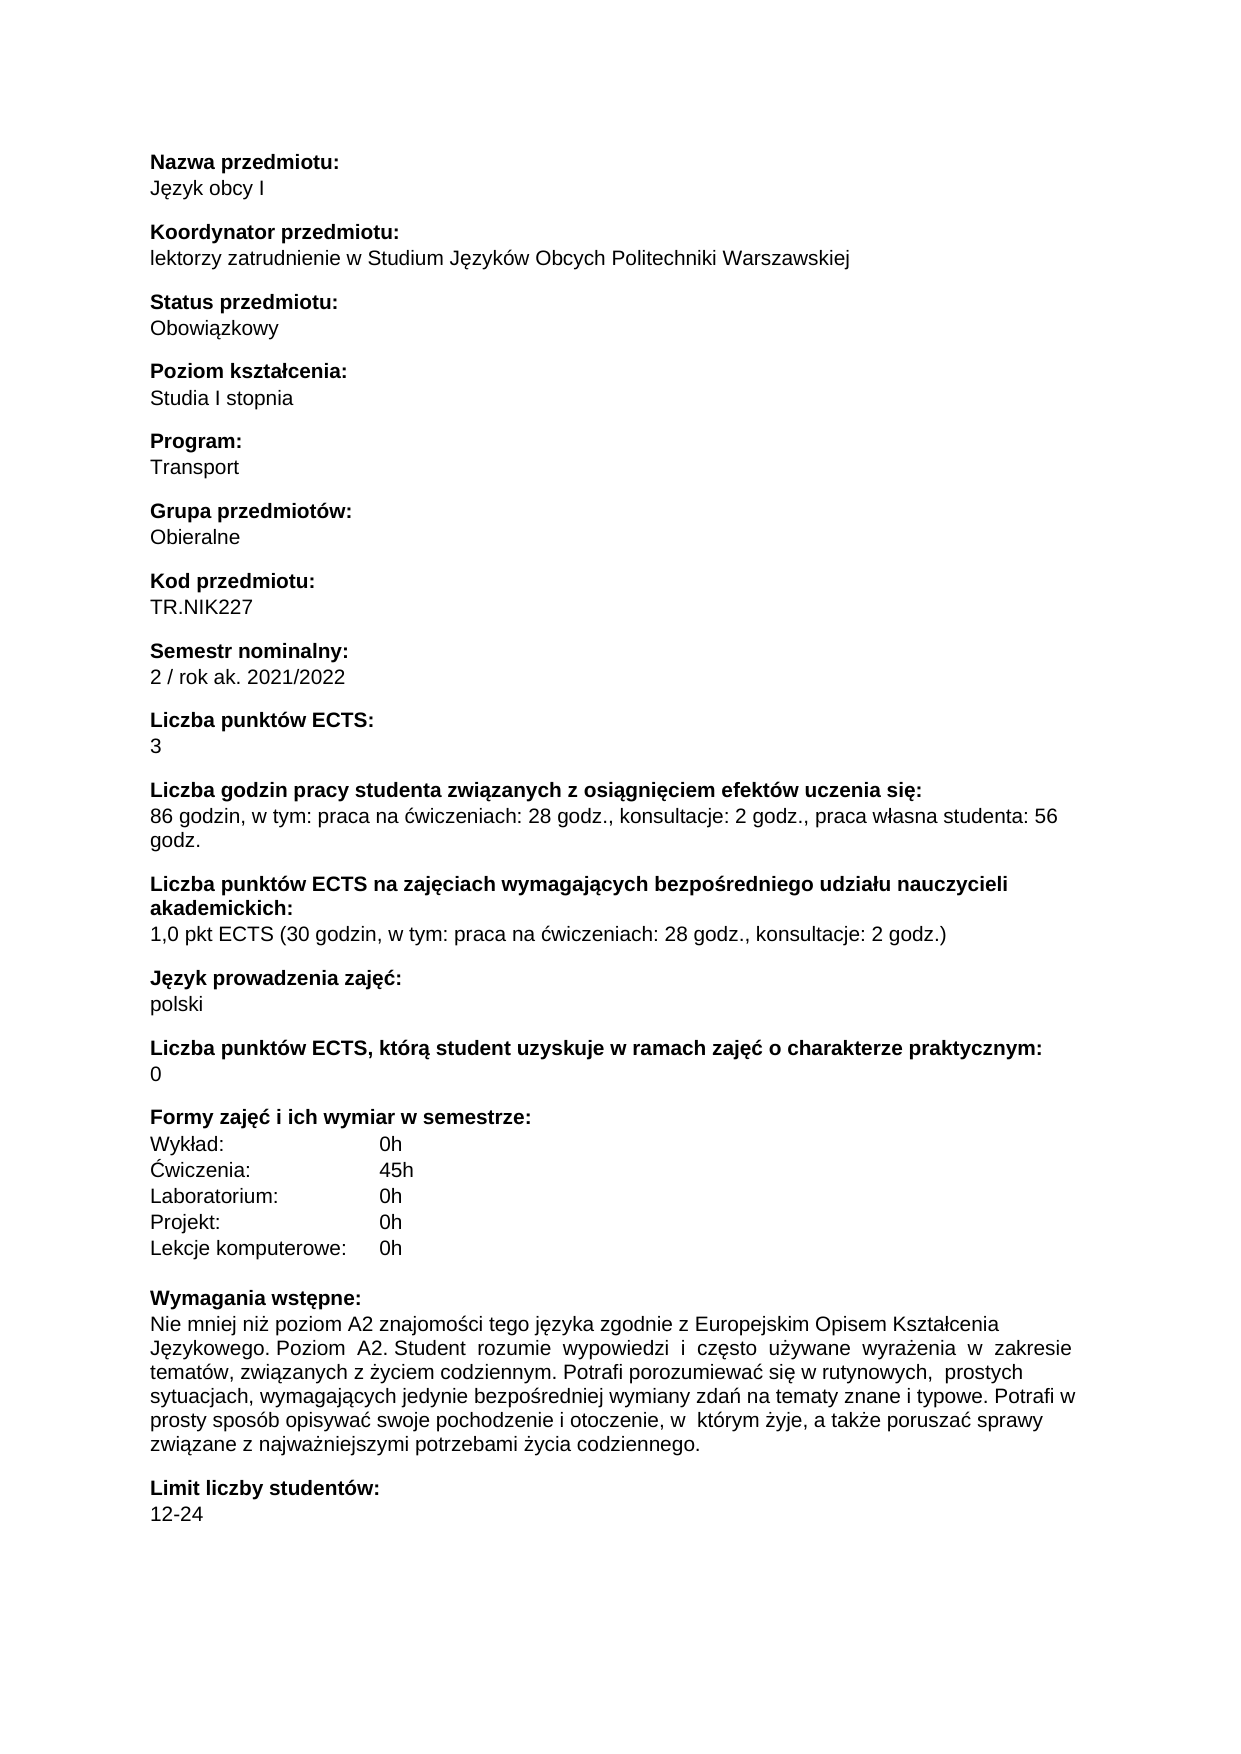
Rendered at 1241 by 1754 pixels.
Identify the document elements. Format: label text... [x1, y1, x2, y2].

text Obowiązkowy [150, 316, 1090, 339]
text 12-24 [150, 1502, 1090, 1526]
text Poziom kształcenia: [150, 359, 1090, 383]
table_cell 0h [369, 1208, 597, 1234]
table_cell 45h [369, 1156, 597, 1182]
text Studia I stopnia [150, 385, 1090, 409]
text Liczba punktów ECTS: [150, 708, 1090, 732]
text Kod przedmiotu: [150, 569, 1090, 593]
table_header 0h [369, 1132, 597, 1156]
text Koordynator przedmiotu: [150, 220, 1090, 244]
table_cell 0h [369, 1234, 597, 1260]
text Liczba punktów ECTS na zajęciach wymagających bezpośredniego udziału nauczycieli akademickich: [150, 872, 1090, 920]
text 3 [150, 734, 1090, 758]
text TR.NIK227 [150, 595, 1090, 619]
table_cell Laboratorium: [140, 1184, 367, 1208]
table_cell Lekcje komputerowe: [140, 1236, 367, 1260]
text Status przedmiotu: [150, 289, 1090, 313]
text Semestr nominalny: [150, 638, 1090, 662]
table_header Wykład: [140, 1132, 367, 1156]
text polski [150, 992, 1090, 1016]
text Transport [150, 455, 1090, 479]
text 0 [150, 1061, 1090, 1085]
text Program: [150, 429, 1090, 453]
text Obieralne [150, 525, 1090, 549]
text Nie mniej niż poziom A2 znajomości tego języka zgodnie z Europejskim Opisem Kształcenia Językowego. Poziom A2. Student rozumie wypowiedzi i często używane wyrażenia w zakresie tematów, związanych z życiem codziennym. Potrafi porozumiewać się w rutynowych, prostych sytuacjach, wymagających jedynie bezpośredniej wymiany zdań na tematy znane i typowe. Potrafi w prosty sposób opisywać swoje pochodzenie i otoczenie, w którym żyje, a także poruszać sprawy związane z najważniejszymi potrzebami życia codziennego. [150, 1312, 1090, 1456]
table_cell 0h [369, 1182, 597, 1208]
text 2 / rok ak. 2021/2022 [150, 664, 1090, 688]
text Limit liczby studentów: [150, 1476, 1090, 1499]
text Język prowadzenia zajęć: [150, 966, 1090, 989]
text lektorzy zatrudnienie w Studium Języków Obcych Politechniki Warszawskiej [150, 246, 1090, 270]
text Język obcy I [150, 176, 1090, 200]
text Nazwa przedmiotu: [150, 150, 1090, 174]
text Grupa przedmiotów: [150, 499, 1090, 523]
text Formy zajęć i ich wymiar w semestrze: [150, 1105, 1090, 1129]
text Wymagania wstępne: [150, 1286, 1090, 1310]
text 1,0 pkt ECTS (30 godzin, w tym: praca na ćwiczeniach: 28 godz., konsultacje: 2 godz.) [150, 922, 1090, 946]
text Liczba godzin pracy studenta związanych z osiągnięciem efektów uczenia się: [150, 778, 1090, 802]
text Liczba punktów ECTS, którą student uzyskuje w ramach zajęć o charakterze praktycznym: [150, 1035, 1090, 1059]
table_cell Ćwiczenia: [140, 1158, 367, 1182]
text 86 godzin, w tym: praca na ćwiczeniach: 28 godz., konsultacje: 2 godz., praca własna studenta: 56 godz. [150, 804, 1090, 852]
table_cell Projekt: [140, 1210, 367, 1234]
